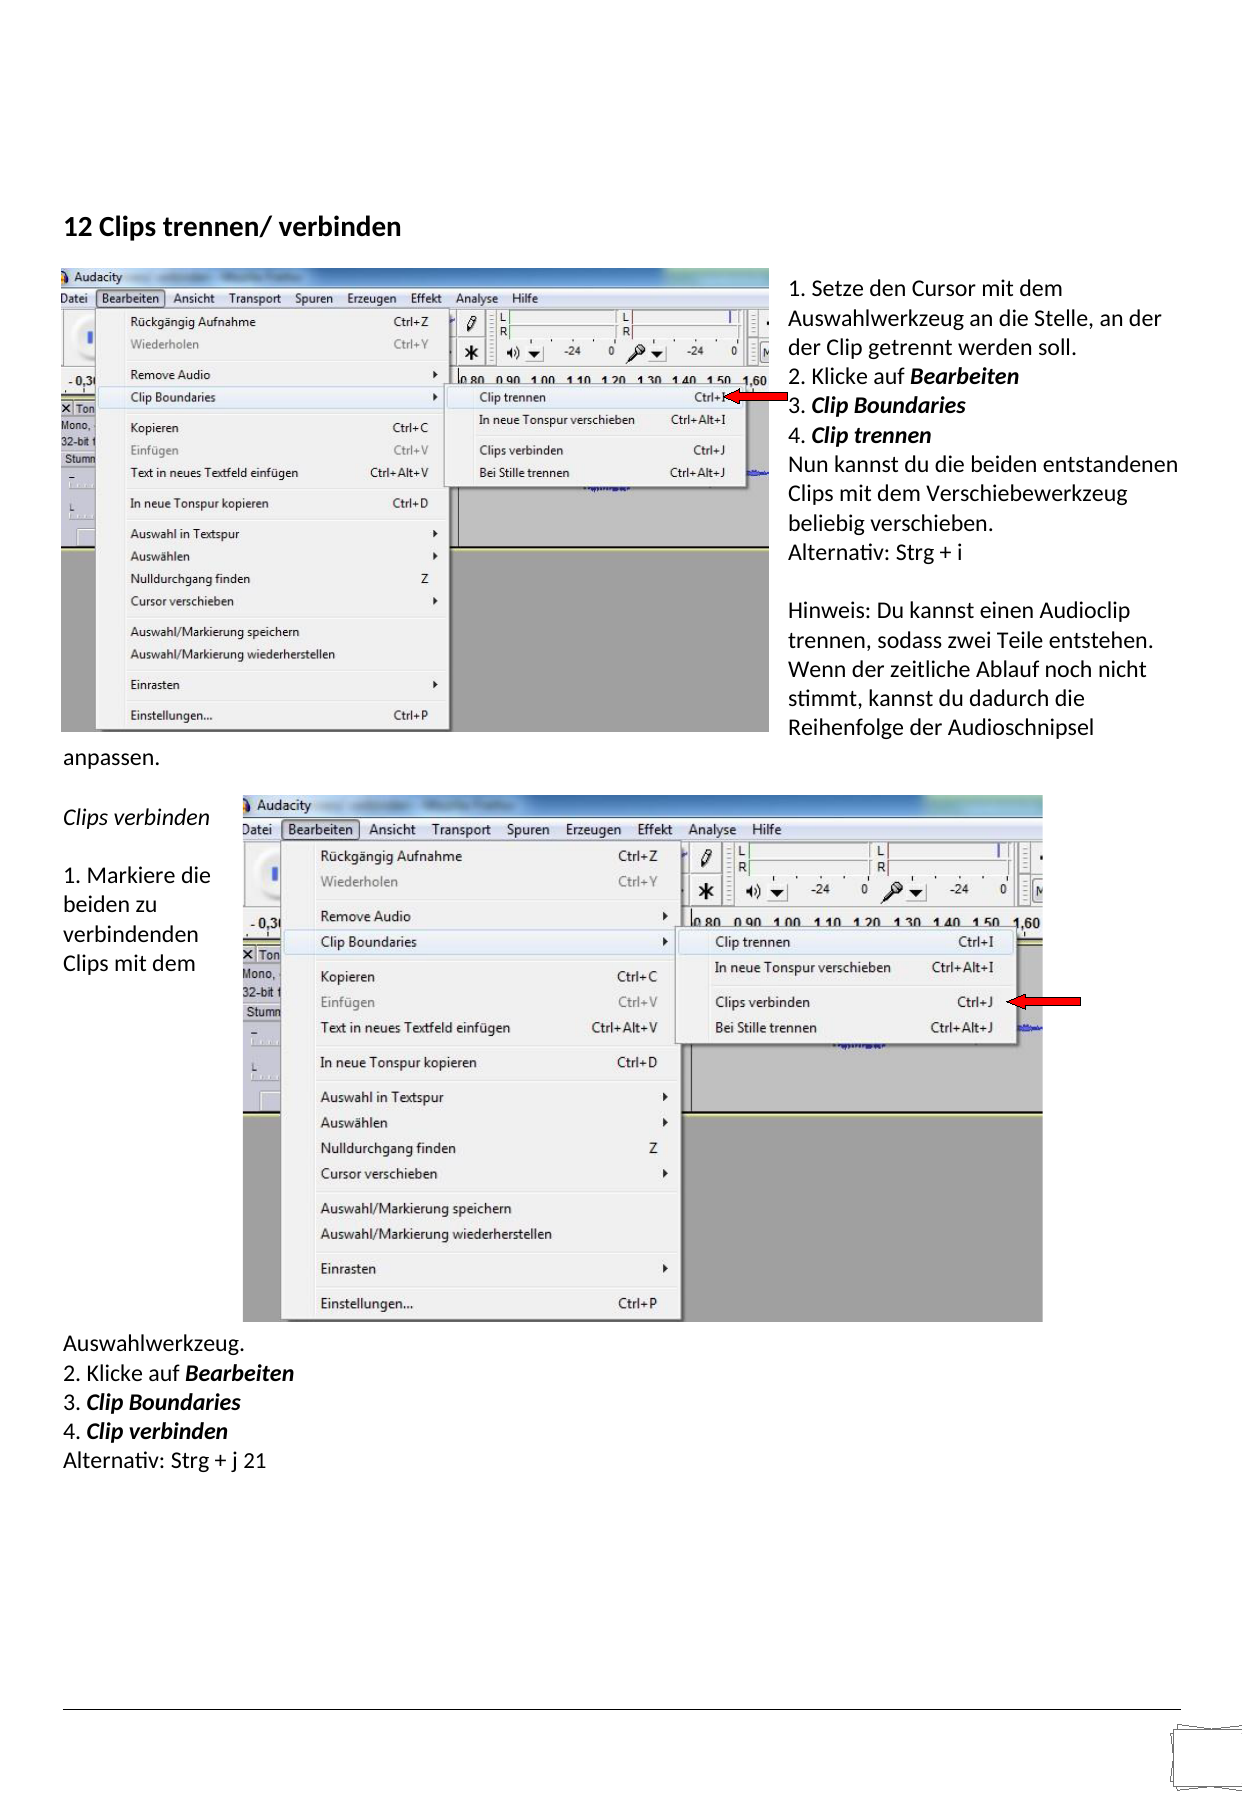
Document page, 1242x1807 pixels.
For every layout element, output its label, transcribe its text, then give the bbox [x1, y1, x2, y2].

text 4. Clip verbinden [63, 1416, 433, 1446]
text Nun kannst du die beiden entstandenen Clips mit dem Verschiebewerkzeug beliebig verschieben. [769, 449, 1181, 537]
text Alternativ: Strg + i [769, 537, 1181, 566]
text 12 Clips trennen/ verbinden [63, 208, 696, 244]
text 2. Klicke auf Bearbeiten [769, 361, 1181, 391]
text Hinweis: Du kannst einen Audioclip trennen, sodass zwei Teile entstehen. Wenn der zeitliche Ablauf noch nicht stimmt, kannst du dadurch die Reihenfolge der Audioschnipsel anpassen. [63, 595, 1181, 771]
text 4. Clip trennen [769, 420, 1181, 449]
text Alternativ: Strg + j 21 [63, 1446, 433, 1475]
text Clips verbinden [63, 802, 242, 831]
text 2. Klicke auf Bearbeiten [63, 1358, 433, 1387]
text 3. Clip Boundaries [769, 391, 1181, 420]
text 1. Setze den Cursor mit dem Auswahlwerkzeug an die Stelle, an der der Clip getrennt werden soll. [769, 273, 1181, 361]
text 3. Clip Boundaries [63, 1387, 433, 1416]
text 1. Markiere die beiden zu verbindenden Clips mit dem Auswahlwerkzeug. [63, 860, 433, 1358]
